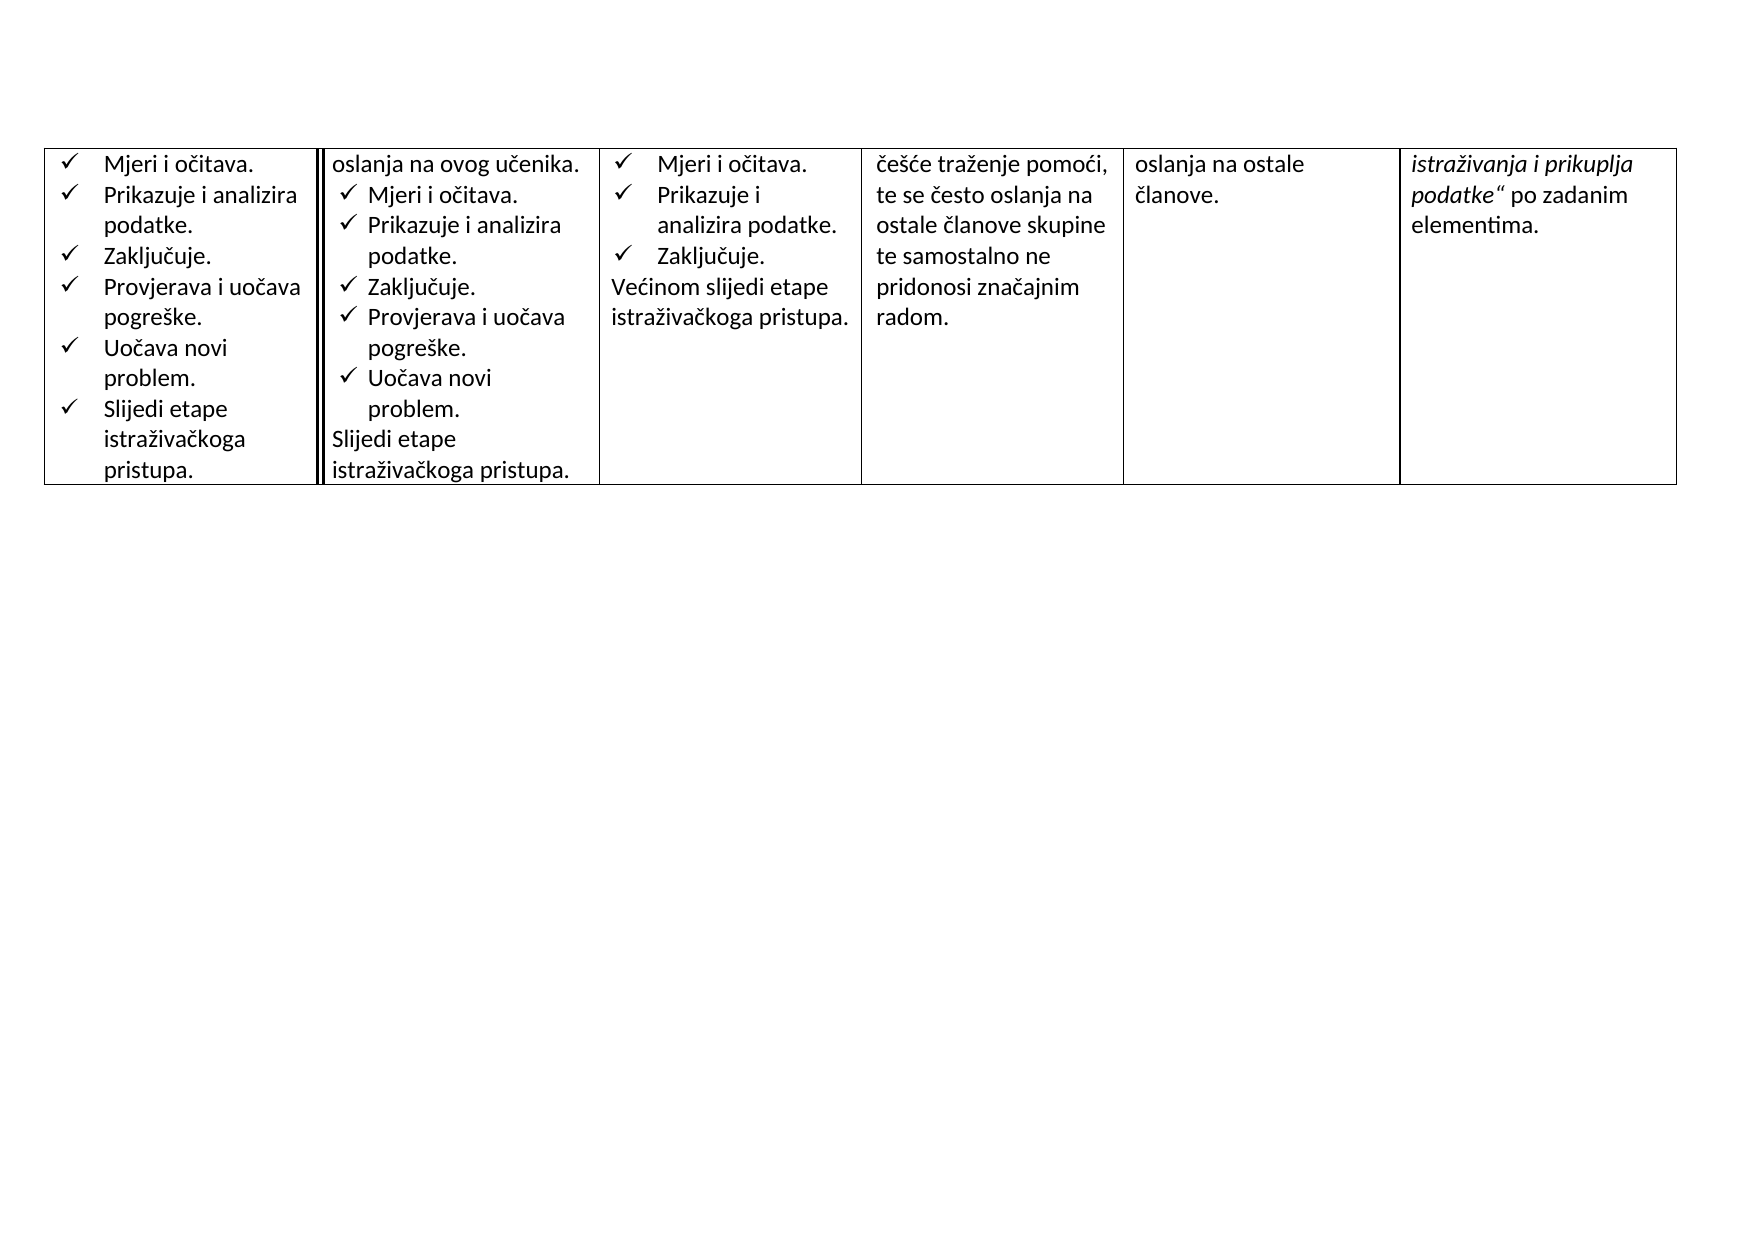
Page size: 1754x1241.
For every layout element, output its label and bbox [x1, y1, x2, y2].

table_cell [1124, 149, 1399, 484]
table_cell [600, 149, 861, 484]
table_cell [1401, 149, 1676, 484]
table_cell [325, 149, 599, 484]
table_cell [45, 149, 316, 484]
table_cell [862, 149, 1123, 484]
